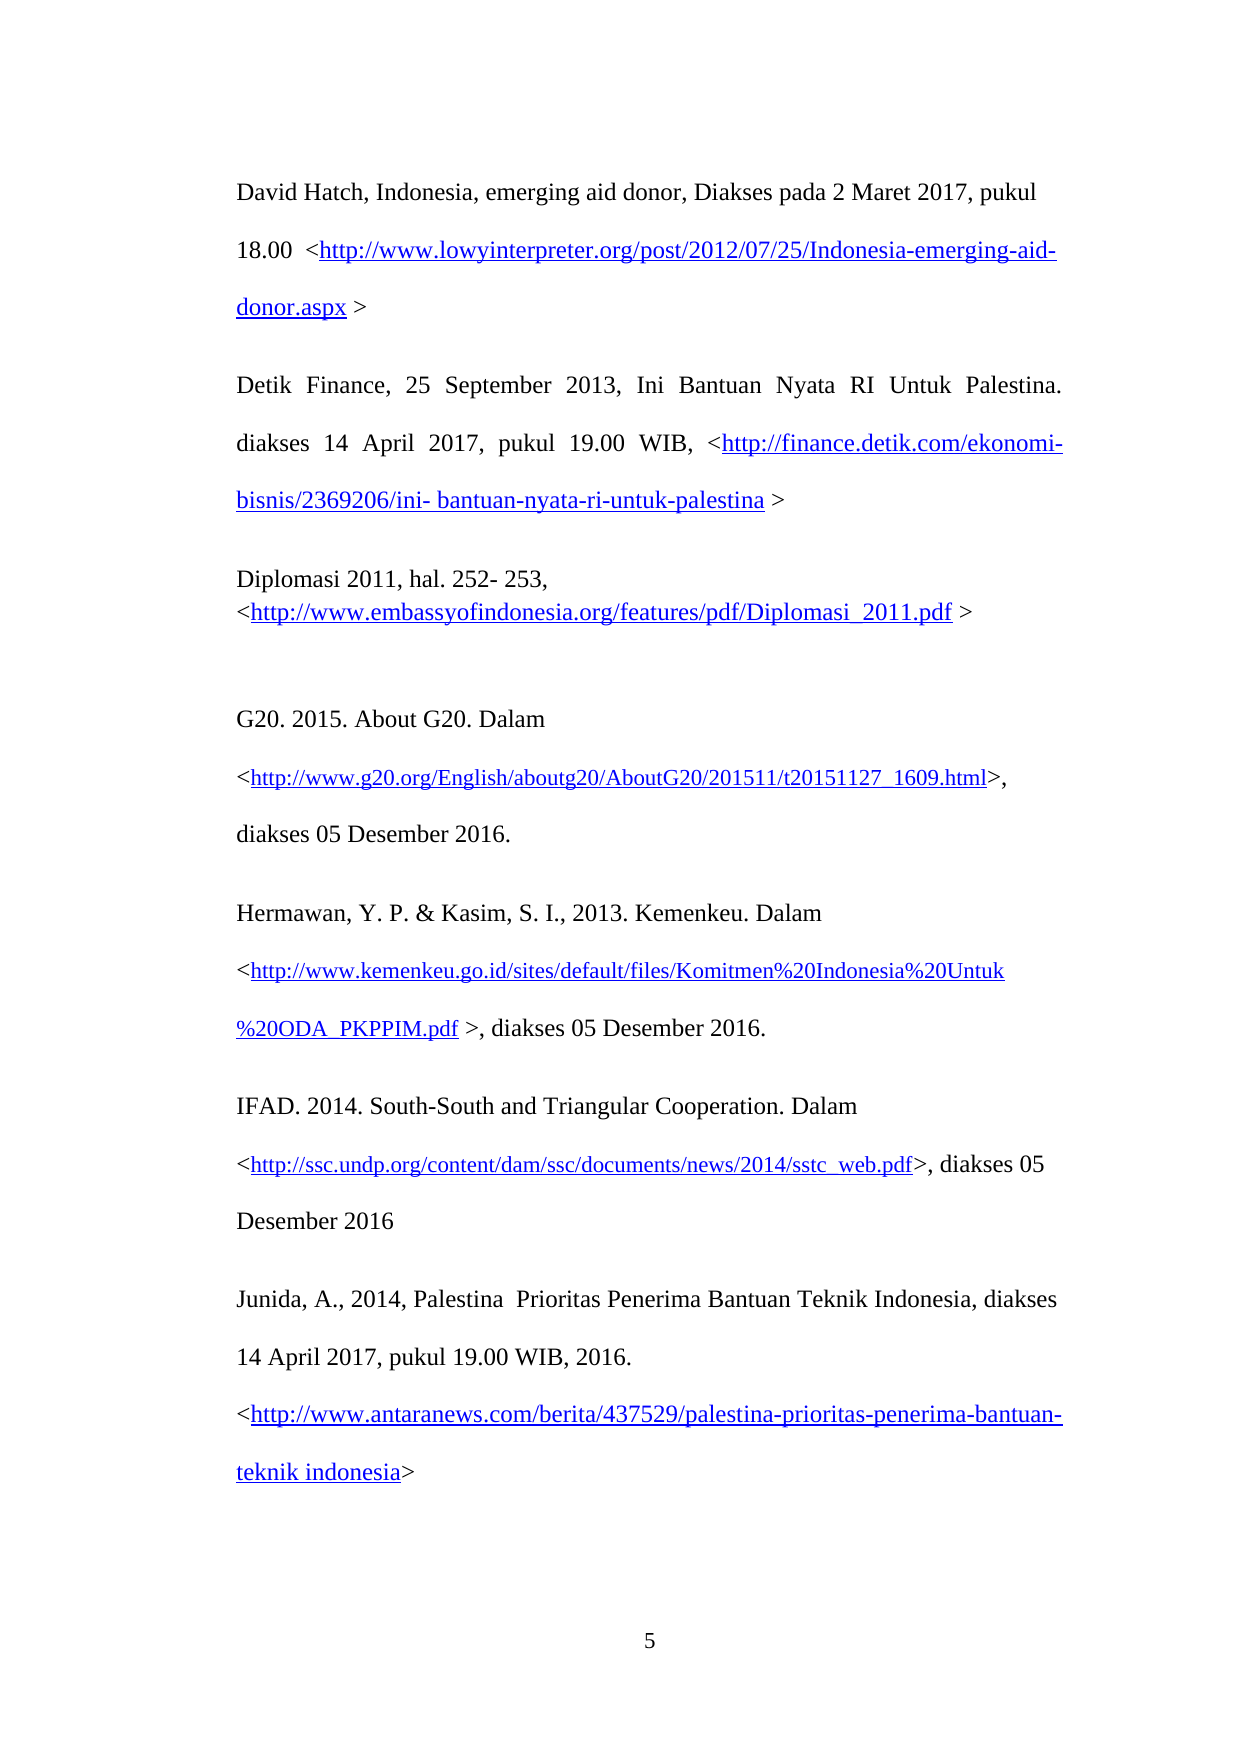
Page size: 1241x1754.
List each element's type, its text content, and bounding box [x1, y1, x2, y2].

text Detik Finance, 25 September 2013, Ini Bantuan Nyata RI Untuk Palestina. diakses 14 April 2017, pukul 19.00 WIB, <http://finance.detik.com/ekonomi-bisnis/2369206/ini- bantuan-nyata-ri-untuk-palestina > [236, 371, 1063, 514]
text G20. 2015. About G20. Dalam <http://www.g20.org/English/aboutg20/AboutG20/201511/t20151127_1609.html>, diakses 05 Desember 2016. [236, 704, 1063, 848]
text IFAD. 2014. South-South and Triangular Cooperation. Dalam <http://ssc.undp.org/content/dam/ssc/documents/news/2014/sstc_web.pdf>, diakses 05 Desember 2016 [236, 1091, 1063, 1235]
text Hermawan, Y. P. & Kasim, S. I., 2013. Kemenkeu. Dalam <http://www.kemenkeu.go.id/sites/default/files/Komitmen%20Indonesia%20Untuk%20ODA_PKPPIM.pdf >, diakses 05 Desember 2016. [236, 898, 1063, 1042]
text Diplomasi 2011, hal. 252- 253, <http://www.embassyofindonesia.org/features/pdf/Diplomasi_2011.pdf > [236, 564, 1063, 626]
text David Hatch, Indonesia, emerging aid donor, Diakses pada 2 Maret 2017, pukul 18.00 <http://www.lowyinterpreter.org/post/2012/07/25/Indonesia-emerging-aid-donor.aspx > [236, 177, 1063, 321]
text Junida, A., 2014, Palestina Prioritas Penerima Bantuan Teknik Indonesia, diakses 14 April 2017, pukul 19.00 WIB, 2016. <http://www.antaranews.com/berita/437529/palestina-prioritas-penerima-bantuan-teknik indonesia> [236, 1284, 1063, 1486]
